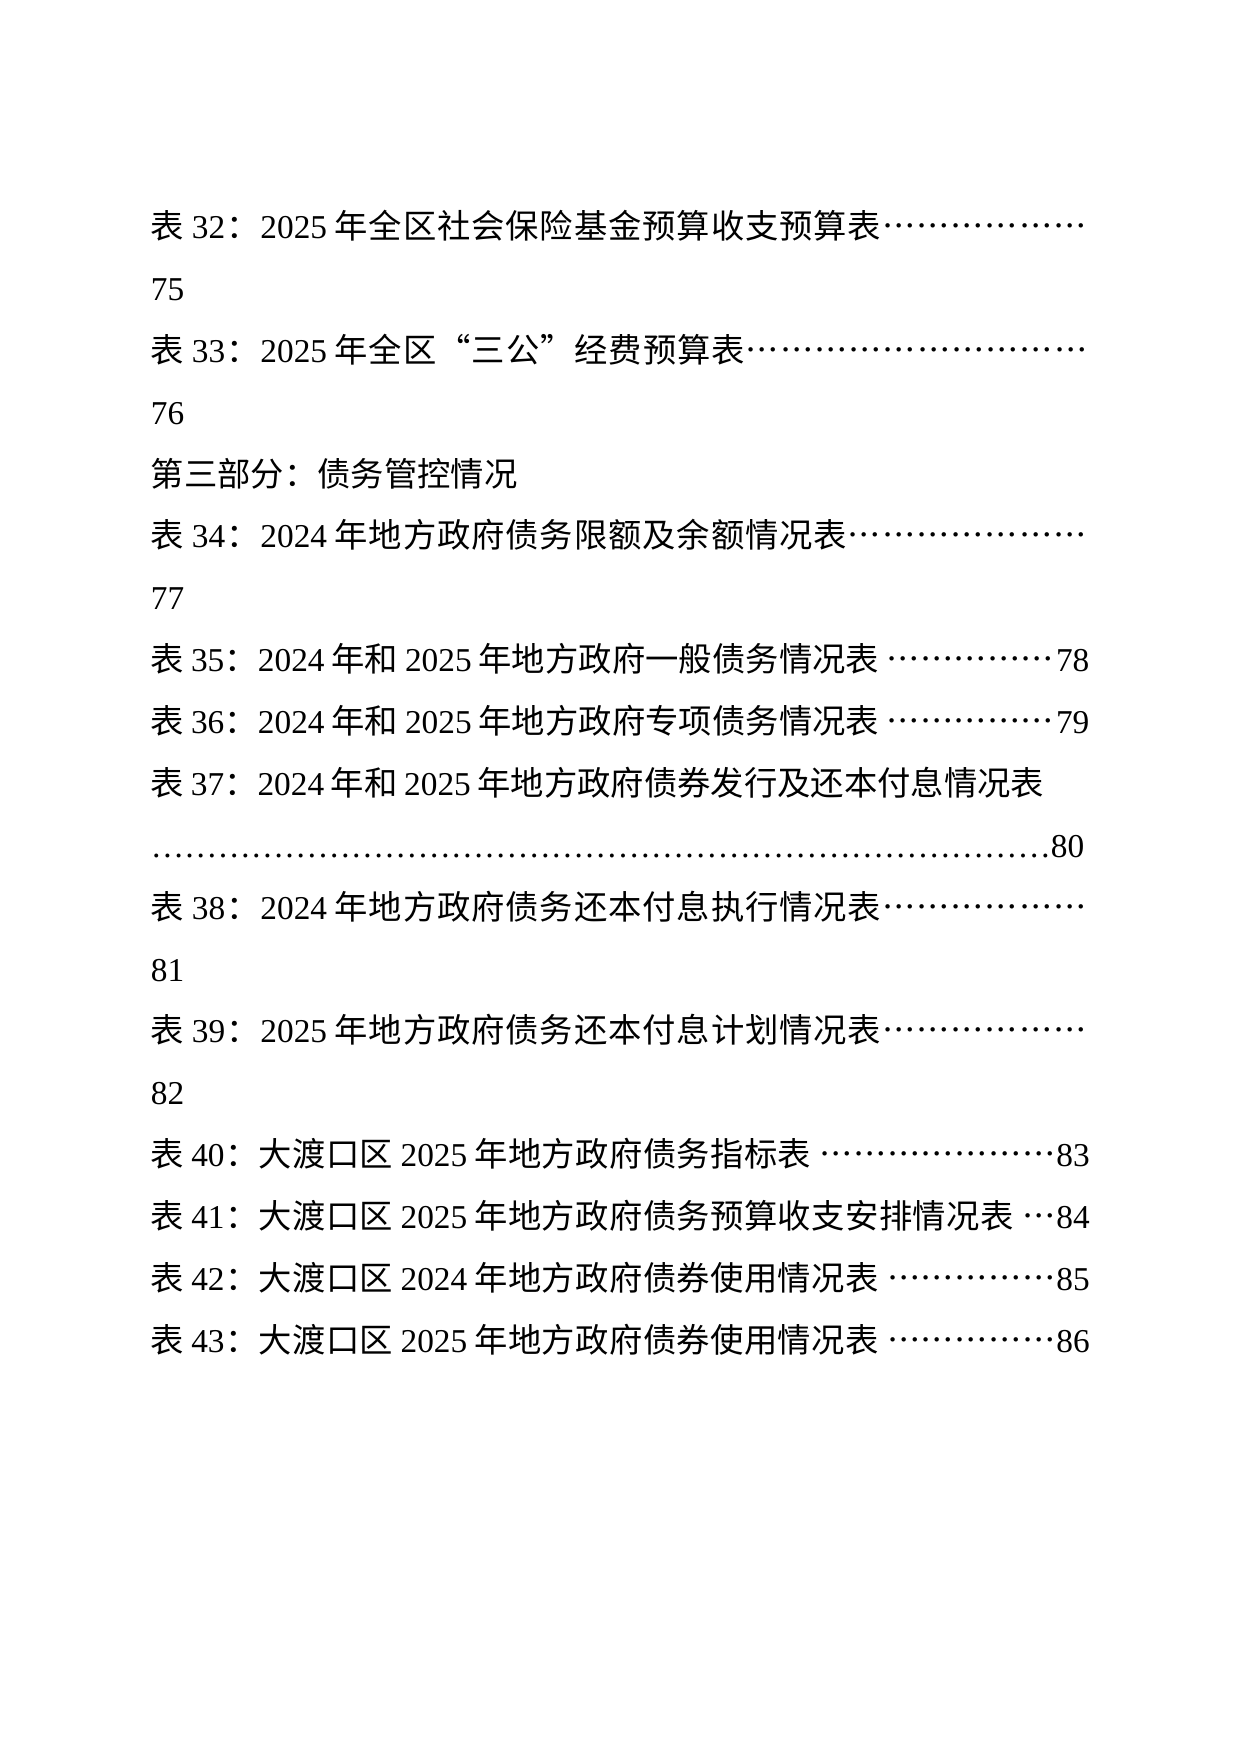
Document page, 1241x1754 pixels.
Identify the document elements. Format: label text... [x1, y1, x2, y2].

text 表35：2024年和2025年地方政府一般债务情况表 ……………78 [151, 622, 1089, 684]
text 第三部分：债务管控情况 [151, 436, 1089, 498]
text 表36：2024年和2025年地方政府专项债务情况表 ……………79 [151, 684, 1089, 746]
text 表40：大渡口区2025年地方政府债务指标表 …………………83 [151, 1117, 1089, 1179]
text ………………………………………………………………………80 [151, 808, 1089, 869]
text 表39：2025年地方政府债务还本付息计划情况表………………82 [151, 993, 1089, 1117]
text 表42：大渡口区2024年地方政府债券使用情况表 ……………85 [151, 1241, 1089, 1303]
text 表34：2024年地方政府债务限额及余额情况表…………………77 [151, 498, 1089, 622]
text 表32：2025年全区社会保险基金预算收支预算表………………75 [151, 189, 1089, 313]
text 表43：大渡口区2025年地方政府债券使用情况表 ……………86 [151, 1303, 1089, 1364]
text 表38：2024年地方政府债务还本付息执行情况表………………81 [151, 869, 1089, 993]
text 表33：2025年全区“三公”经费预算表…………………………76 [151, 313, 1089, 436]
text 表41：大渡口区2025年地方政府债务预算收支安排情况表 …84 [151, 1179, 1089, 1241]
text 表37：2024年和2025年地方政府债券发行及还本付息情况表 [151, 746, 1089, 808]
